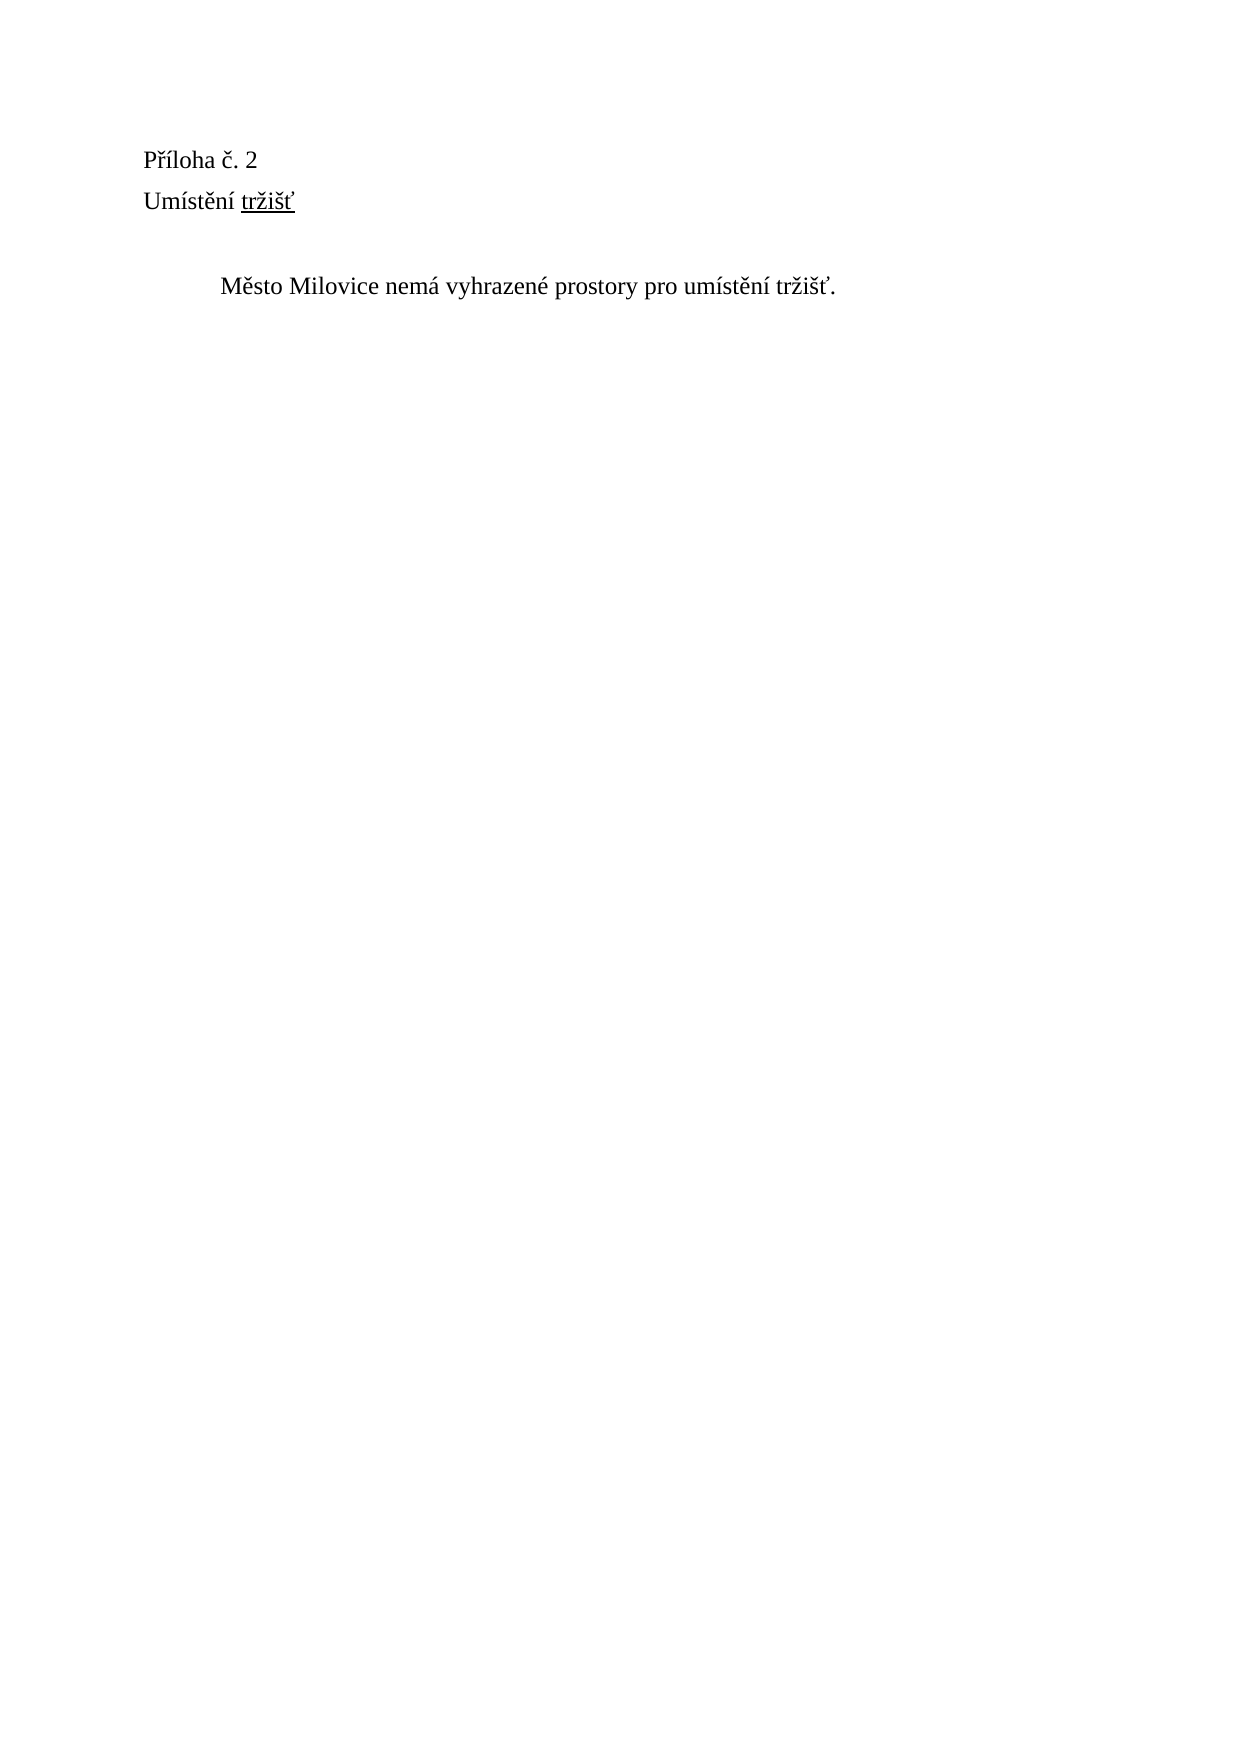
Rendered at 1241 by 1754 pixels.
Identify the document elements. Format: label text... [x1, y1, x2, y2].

text Umístění tržišť [143, 186, 1098, 215]
text Příloha č. 2 [143, 145, 1098, 174]
text Město Milovice nemá vyhrazené prostory pro umístění tržišť. [143, 271, 1098, 300]
